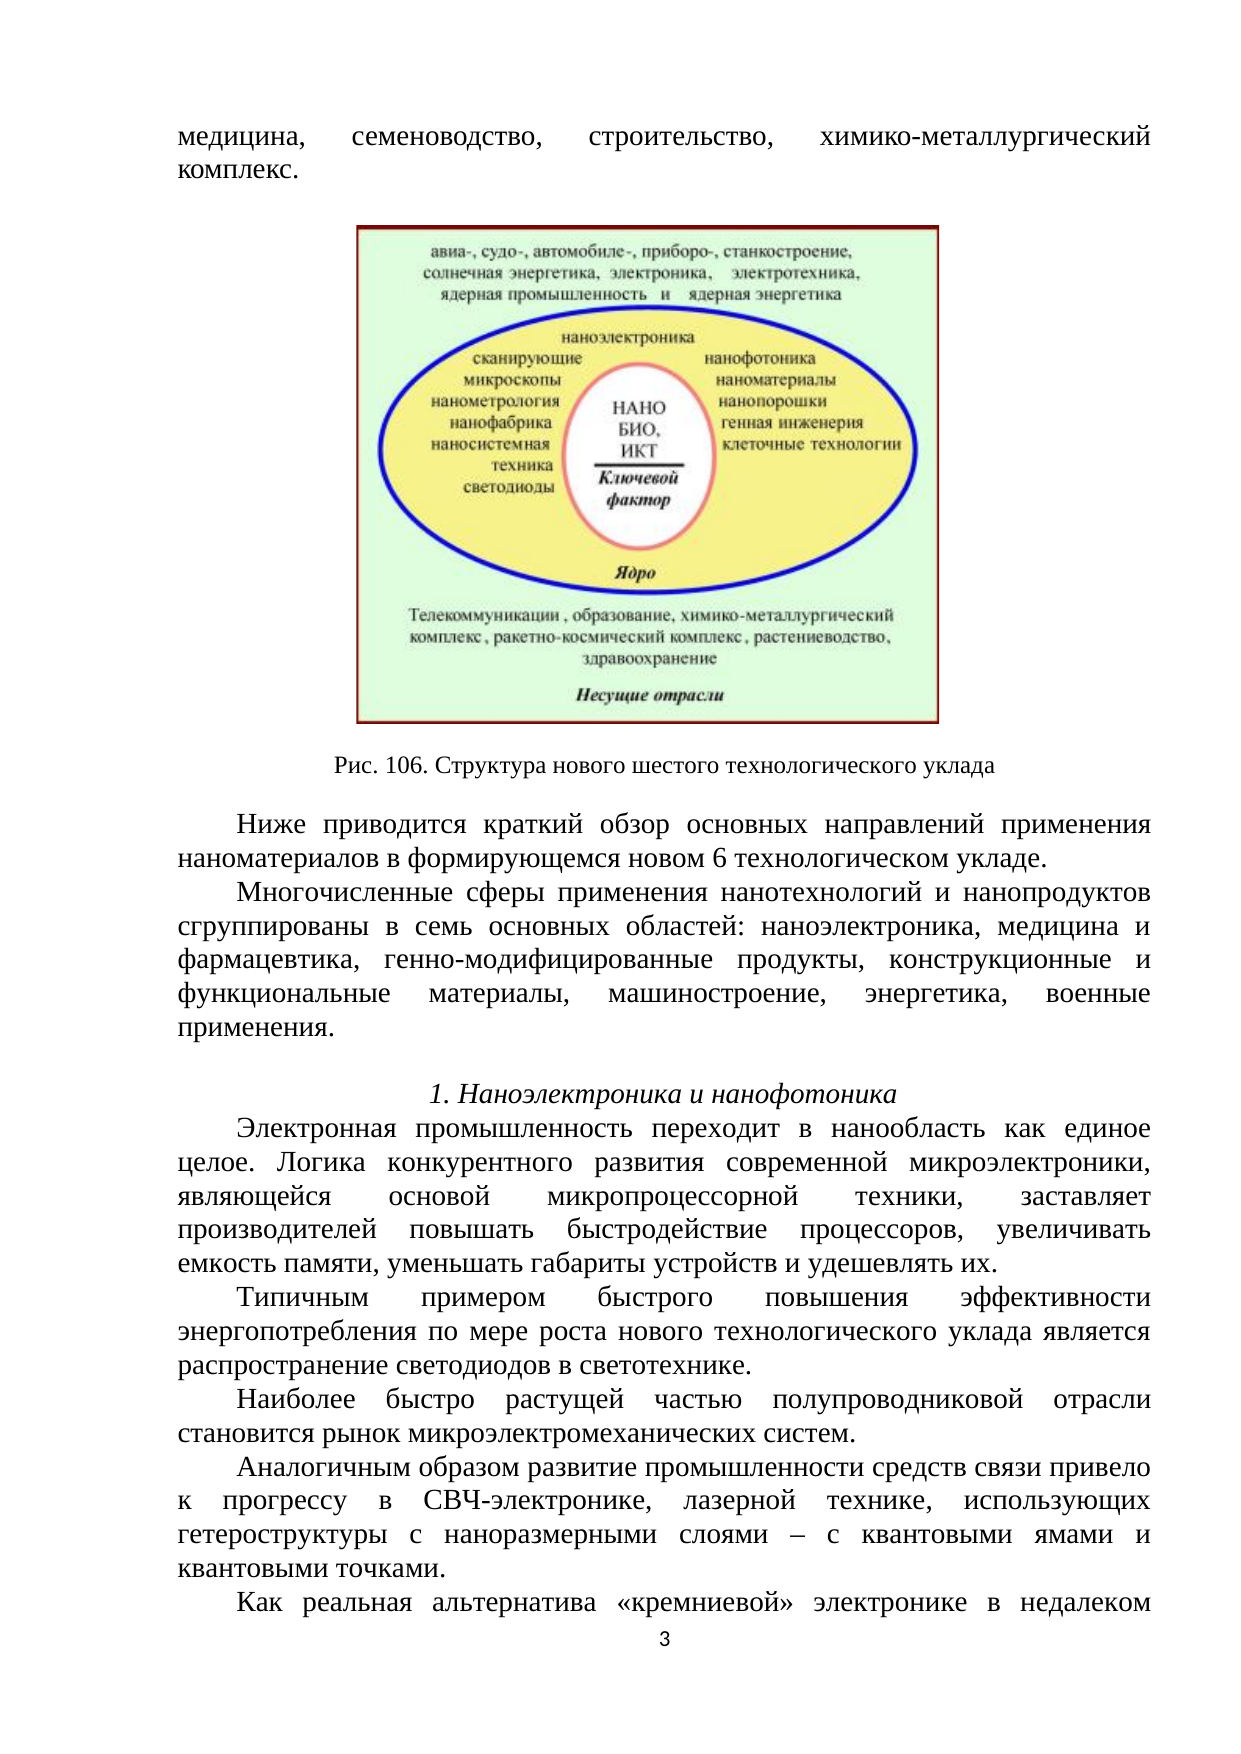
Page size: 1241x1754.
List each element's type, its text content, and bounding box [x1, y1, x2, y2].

text Аналогичным образом развитие промышленности средств связи привело к прогрессу в СВЧ-электронике, лазерной технике, использующих гетероструктуры с наноразмерными слоями – с квантовыми ямами и квантовыми точками. [177, 1449, 1152, 1584]
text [177, 1584, 1152, 1618]
text Рис. 106. Структура нового шестого технологического уклада [177, 750, 1152, 779]
text Электронная промышленность переходит в нанообласть как единое целое. Логика конкурентного развития современной микроэлектроники, являющейся основой микропроцессорной техники, заставляет производителей повышать быстродействие процессоров, увеличивать емкость памяти, уменьшать габариты устройств и удешевлять их. [177, 1110, 1152, 1279]
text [177, 118, 1152, 185]
text 1. Наноэлектроника и нанофотоника [177, 1077, 1152, 1110]
text Типичным примером быстрого повышения эффективности энергопотребления по мере роста нового технологического уклада является распространение светодиодов в светотехнике. [177, 1279, 1152, 1381]
text Ниже приводится краткий обзор основных направлений применения наноматериалов в формирующемся новом 6 технологическом укладе. [177, 807, 1152, 874]
picture [354, 225, 939, 722]
text Многочисленные сферы применения нанотехнологий и нанопродуктов сгруппированы в семь основных областей: наноэлектроника, медицина и фармацевтика, генно-модифицированные продукты, конструкционные и функциональные материалы, машиностроение, энергетика, военные применения. [177, 874, 1152, 1043]
text Наиболее быстро растущей частью полупроводниковой отрасли становится рынок микроэлектромеханических систем. [177, 1381, 1152, 1448]
